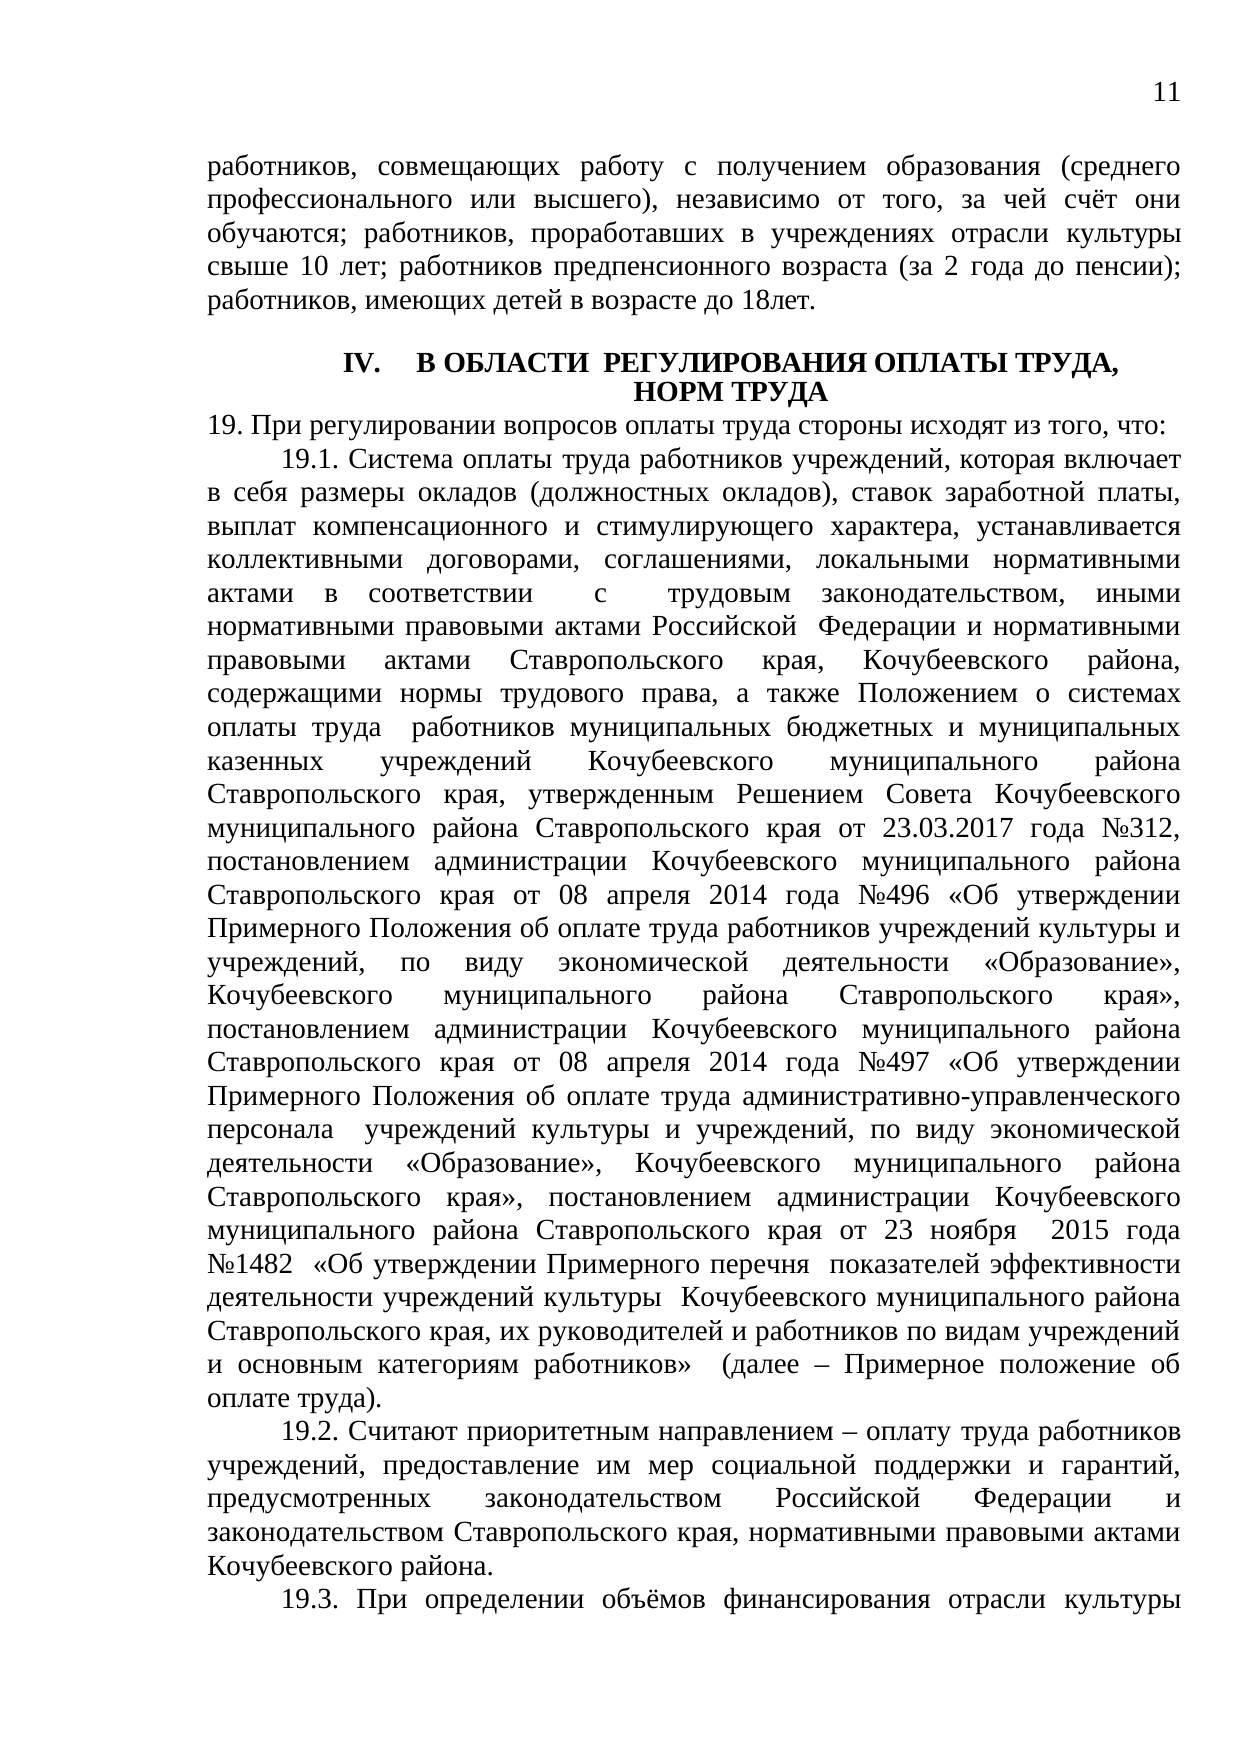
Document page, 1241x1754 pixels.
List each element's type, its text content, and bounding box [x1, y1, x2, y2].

text 19.1. Система оплаты труда работников учреждений, которая включает в себя размеры окладов (должностных окладов), ставок заработной платы, выплат компенсационного и стимулирующего характера, устанавливается коллективными договорами, соглашениями, локальными нормативными актами в соответствии с трудовым законодательством, иными нормативными правовыми актами Российской Федерации и нормативными правовыми актами Ставропольского края, Кочубеевского района, содержащими нормы трудового права, а также Положением о системах оплаты труда работников муниципальных бюджетных и муниципальных казенных учреждений Кочубеевского муниципального района Ставропольского края, утвержденным Решением Совета Кочубеевского муниципального района Ставропольского края от 23.03.2017 года №312, постановлением администрации Кочубеевского муниципального района Ставропольского края от 08 апреля 2014 года №496 «Об утверждении Примерного Положения об оплате труда работников учреждений культуры и учреждений, по виду экономической деятельности «Образование», Кочубеевского муниципального района Ставропольского края», постановлением администрации Кочубеевского муниципального района Ставропольского края от 08 апреля 2014 года №497 «Об утверждении Примерного Положения об оплате труда административно-управленческого персонала учреждений культуры и учреждений, по виду экономической деятельности «Образование», Кочубеевского муниципального района Ставропольского края», постановлением администрации Кочубеевского муниципального района Ставропольского края от 23 ноября 2015 года №1482 «Об утверждении Примерного перечня показателей эффективности деятельности учреждений культуры Кочубеевского муниципального района Ставропольского края, их руководителей и работников по видам учреждений и основным категориям работников» (далее – Примерное положение об оплате труда). [207, 441, 1181, 1413]
subtitle В ОБЛАСТИ РЕГУЛИРОВАНИЯ ОПЛАТЫ ТРУДА, [207, 349, 1181, 378]
subtitle НОРМ ТРУДА [281, 378, 1181, 407]
text 19. При регулировании вопросов оплаты труда стороны исходят из того, что: [207, 407, 1181, 441]
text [207, 1581, 1181, 1615]
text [207, 148, 1181, 315]
text 19.2. Считают приоритетным направлением – оплату труда работников учреждений, предоставление им мер социальной поддержки и гарантий, предусмотренных законодательством Российской Федерации и законодательством Ставропольского края, нормативными правовыми актами Кочубеевского района. [207, 1413, 1181, 1581]
